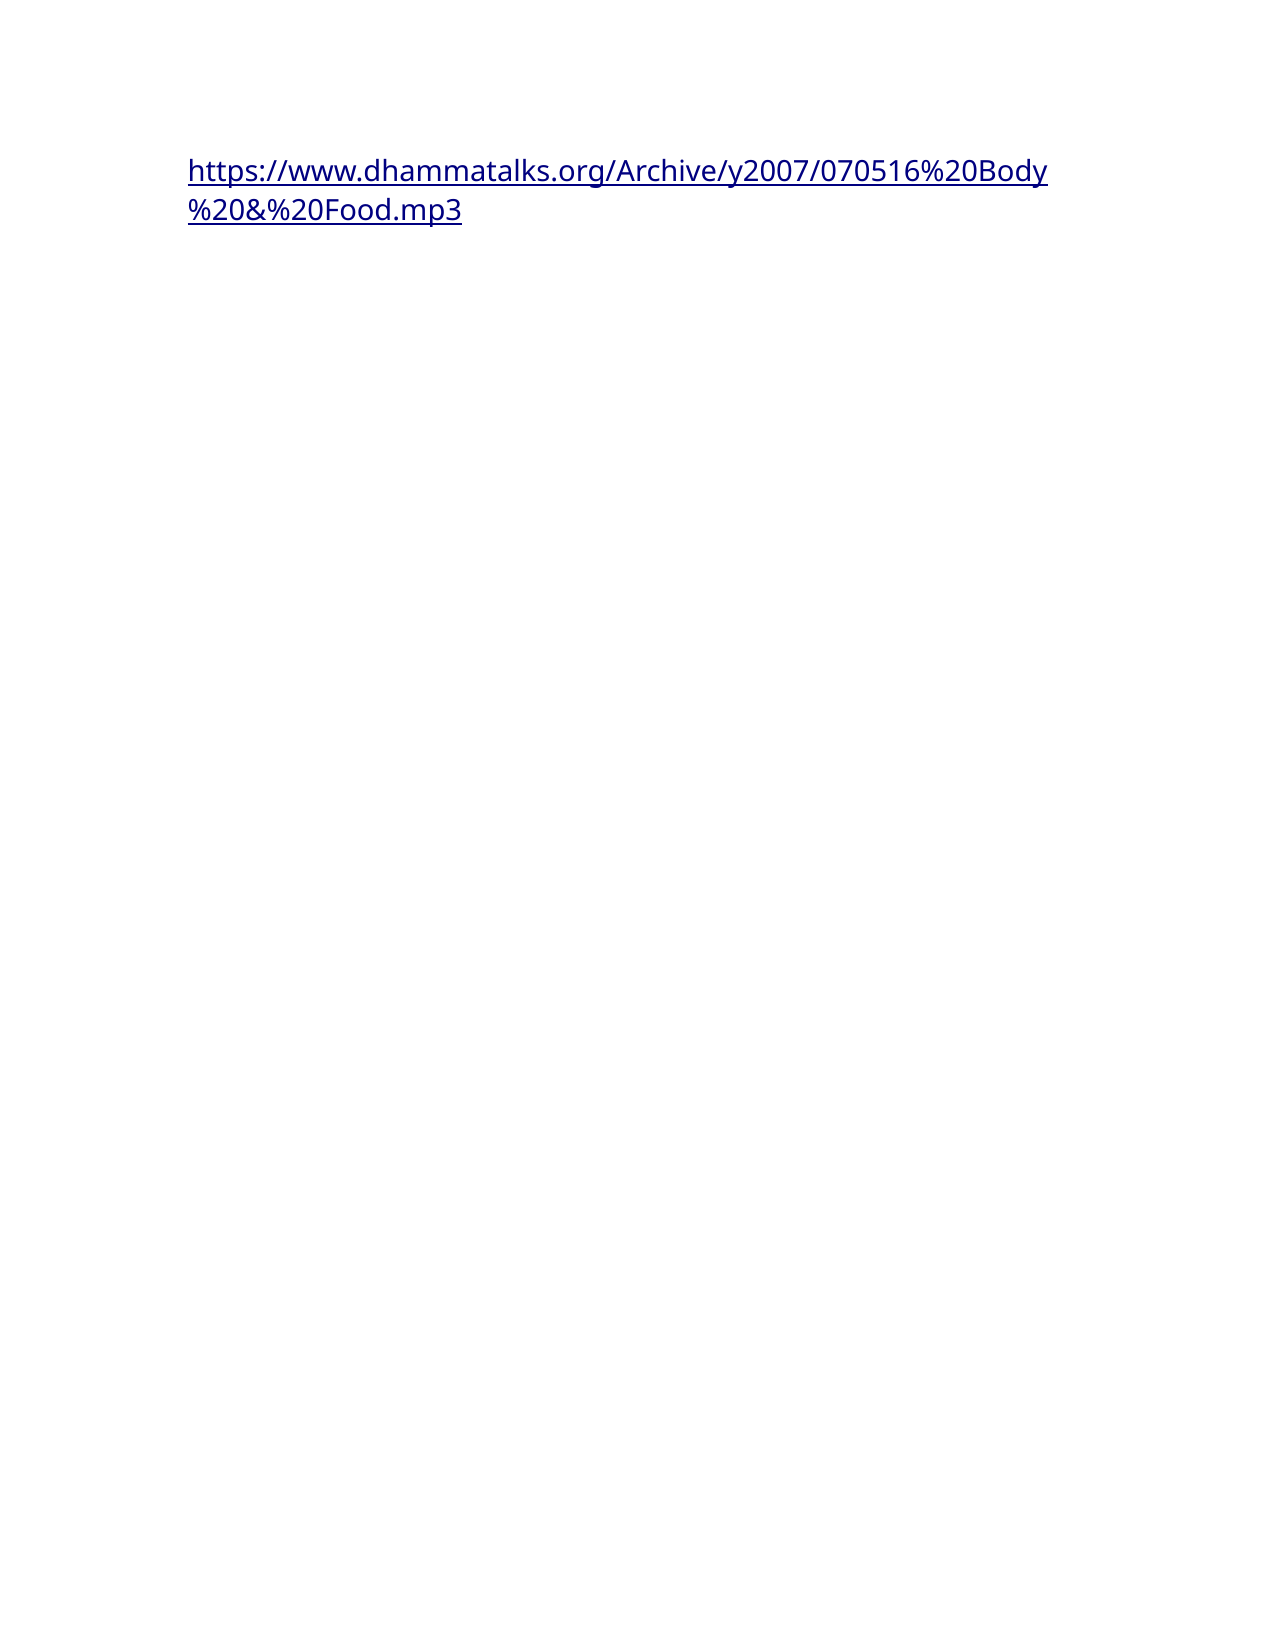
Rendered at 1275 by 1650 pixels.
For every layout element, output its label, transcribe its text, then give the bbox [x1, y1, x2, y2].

text https://www.dhammatalks.org/Archive/y2007/070516%20Body%20&%20Food.mp3 [187, 150, 1087, 229]
